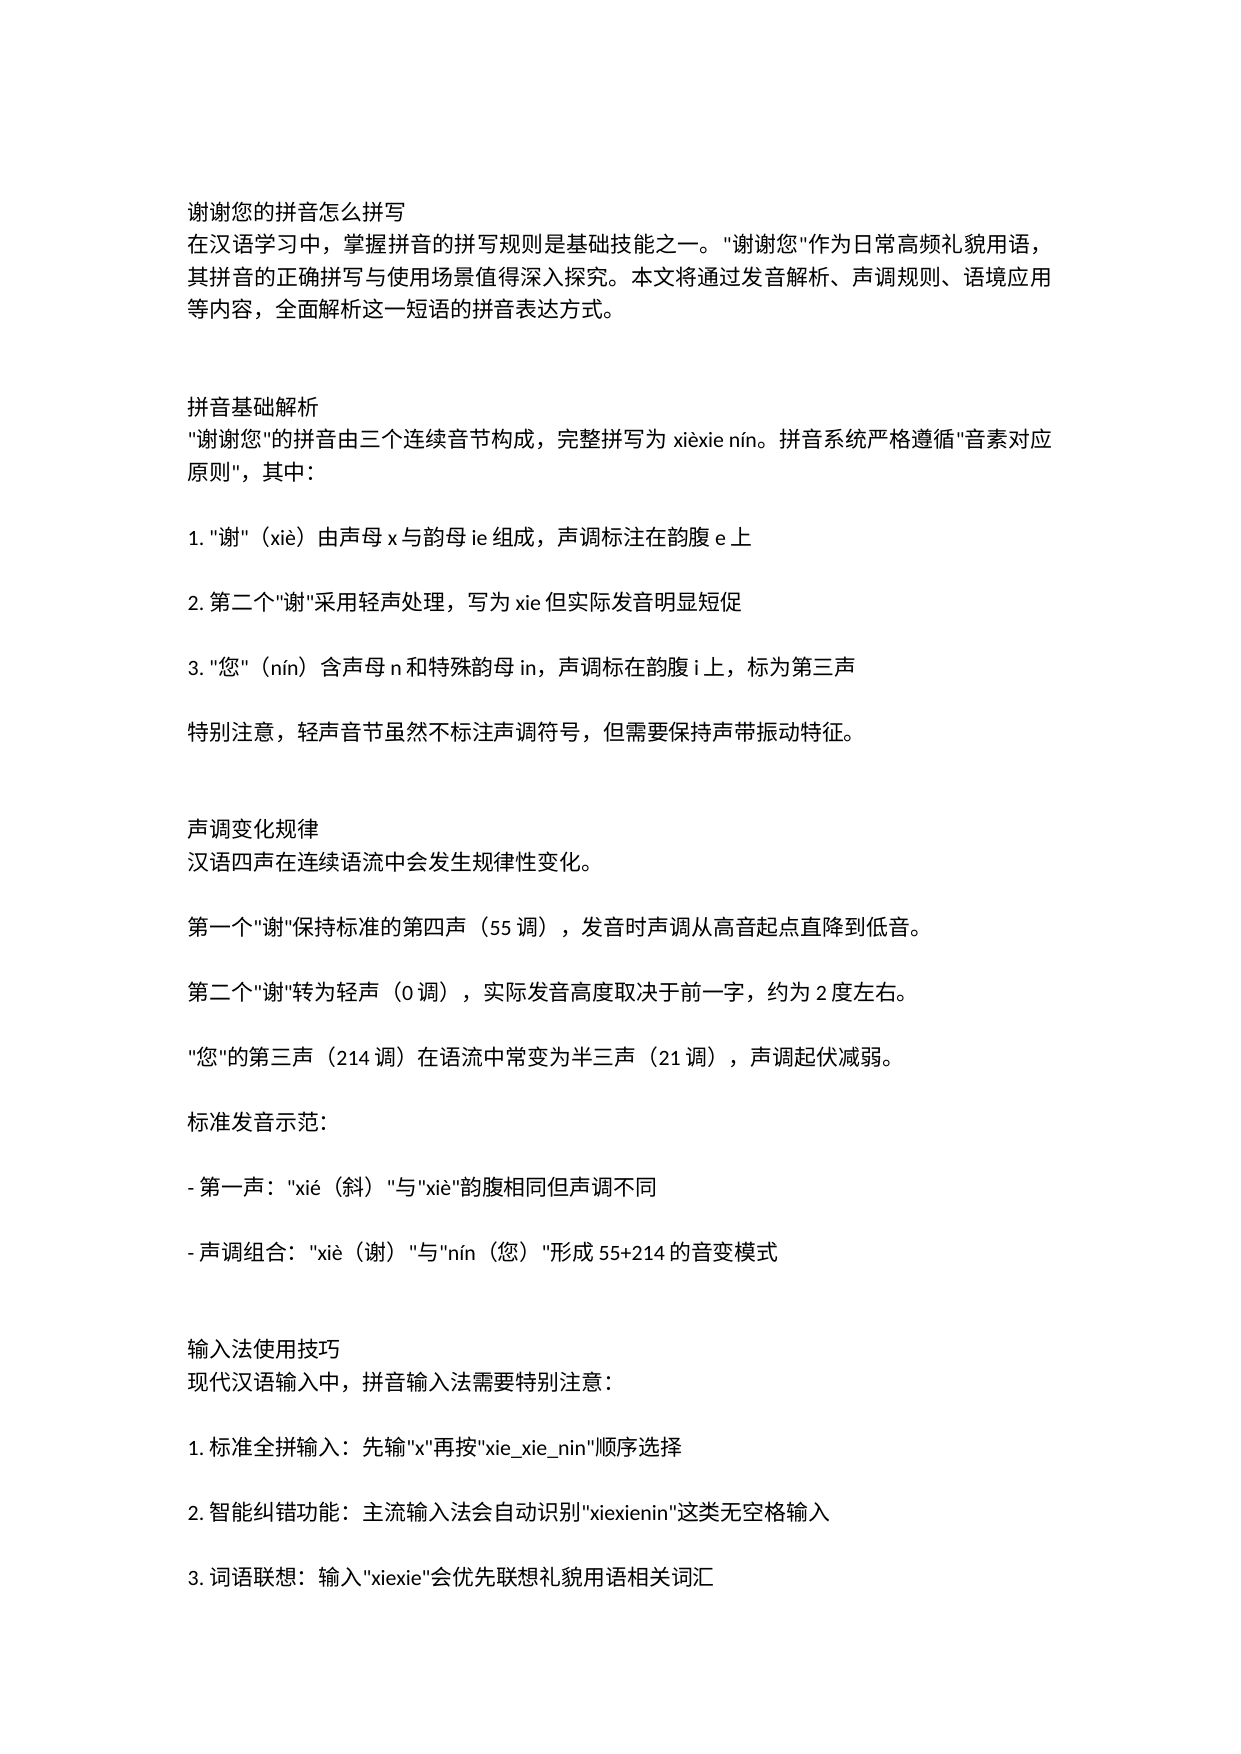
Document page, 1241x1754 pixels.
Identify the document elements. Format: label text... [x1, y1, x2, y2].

text 第二个"谢"转为轻声（0调），实际发音高度取决于前一字，约为2度左右。 [187, 974, 1053, 1007]
text 3. 词语联想：输入"xiexie"会优先联想礼貌用语相关词汇 [187, 1559, 1053, 1592]
text 3. "您"（nín）含声母n和特殊韵母in，声调标在韵腹i上，标为第三声 [187, 649, 1053, 682]
text 在汉语学习中，掌握拼音的拼写规则是基础技能之一。"谢谢您"作为日常高频礼貌用语，其拼音的正确拼写与使用场景值得深入探究。本文将通过发音解析、声调规则、语境应用等内容，全面解析这一短语的拼音表达方式。 [187, 227, 1053, 324]
text 输入法使用技巧 [187, 1332, 1053, 1364]
text 1. "谢"（xiè）由声母x与韵母ie组成，声调标注在韵腹e上 [187, 519, 1053, 552]
text 1. 标准全拼输入：先输"x"再按"xie_xie_nin"顺序选择 [187, 1429, 1053, 1462]
text 谢谢您的拼音怎么拼写 [187, 194, 1053, 227]
text - 声调组合："xiè（谢）"与"nín（您）"形成55+214的音变模式 [187, 1234, 1053, 1267]
text 第一个"谢"保持标准的第四声（55调），发音时声调从高音起点直降到低音。 [187, 909, 1053, 942]
text 特别注意，轻声音节虽然不标注声调符号，但需要保持声带振动特征。 [187, 714, 1053, 747]
text 现代汉语输入中，拼音输入法需要特别注意： [187, 1364, 1053, 1397]
text 声调变化规律 [187, 812, 1053, 844]
text 2. 第二个"谢"采用轻声处理，写为xie但实际发音明显短促 [187, 584, 1053, 617]
text - 第一声："xié（斜）"与"xiè"韵腹相同但声调不同 [187, 1169, 1053, 1202]
text 2. 智能纠错功能：主流输入法会自动识别"xiexienin"这类无空格输入 [187, 1494, 1053, 1527]
text 拼音基础解析 [187, 389, 1053, 422]
text 标准发音示范： [187, 1104, 1053, 1137]
text "谢谢您"的拼音由三个连续音节构成，完整拼写为 xièxie nín。拼音系统严格遵循"音素对应原则"，其中： [187, 422, 1053, 487]
text "您"的第三声（214调）在语流中常变为半三声（21调），声调起伏减弱。 [187, 1039, 1053, 1072]
text 汉语四声在连续语流中会发生规律性变化。 [187, 844, 1053, 877]
